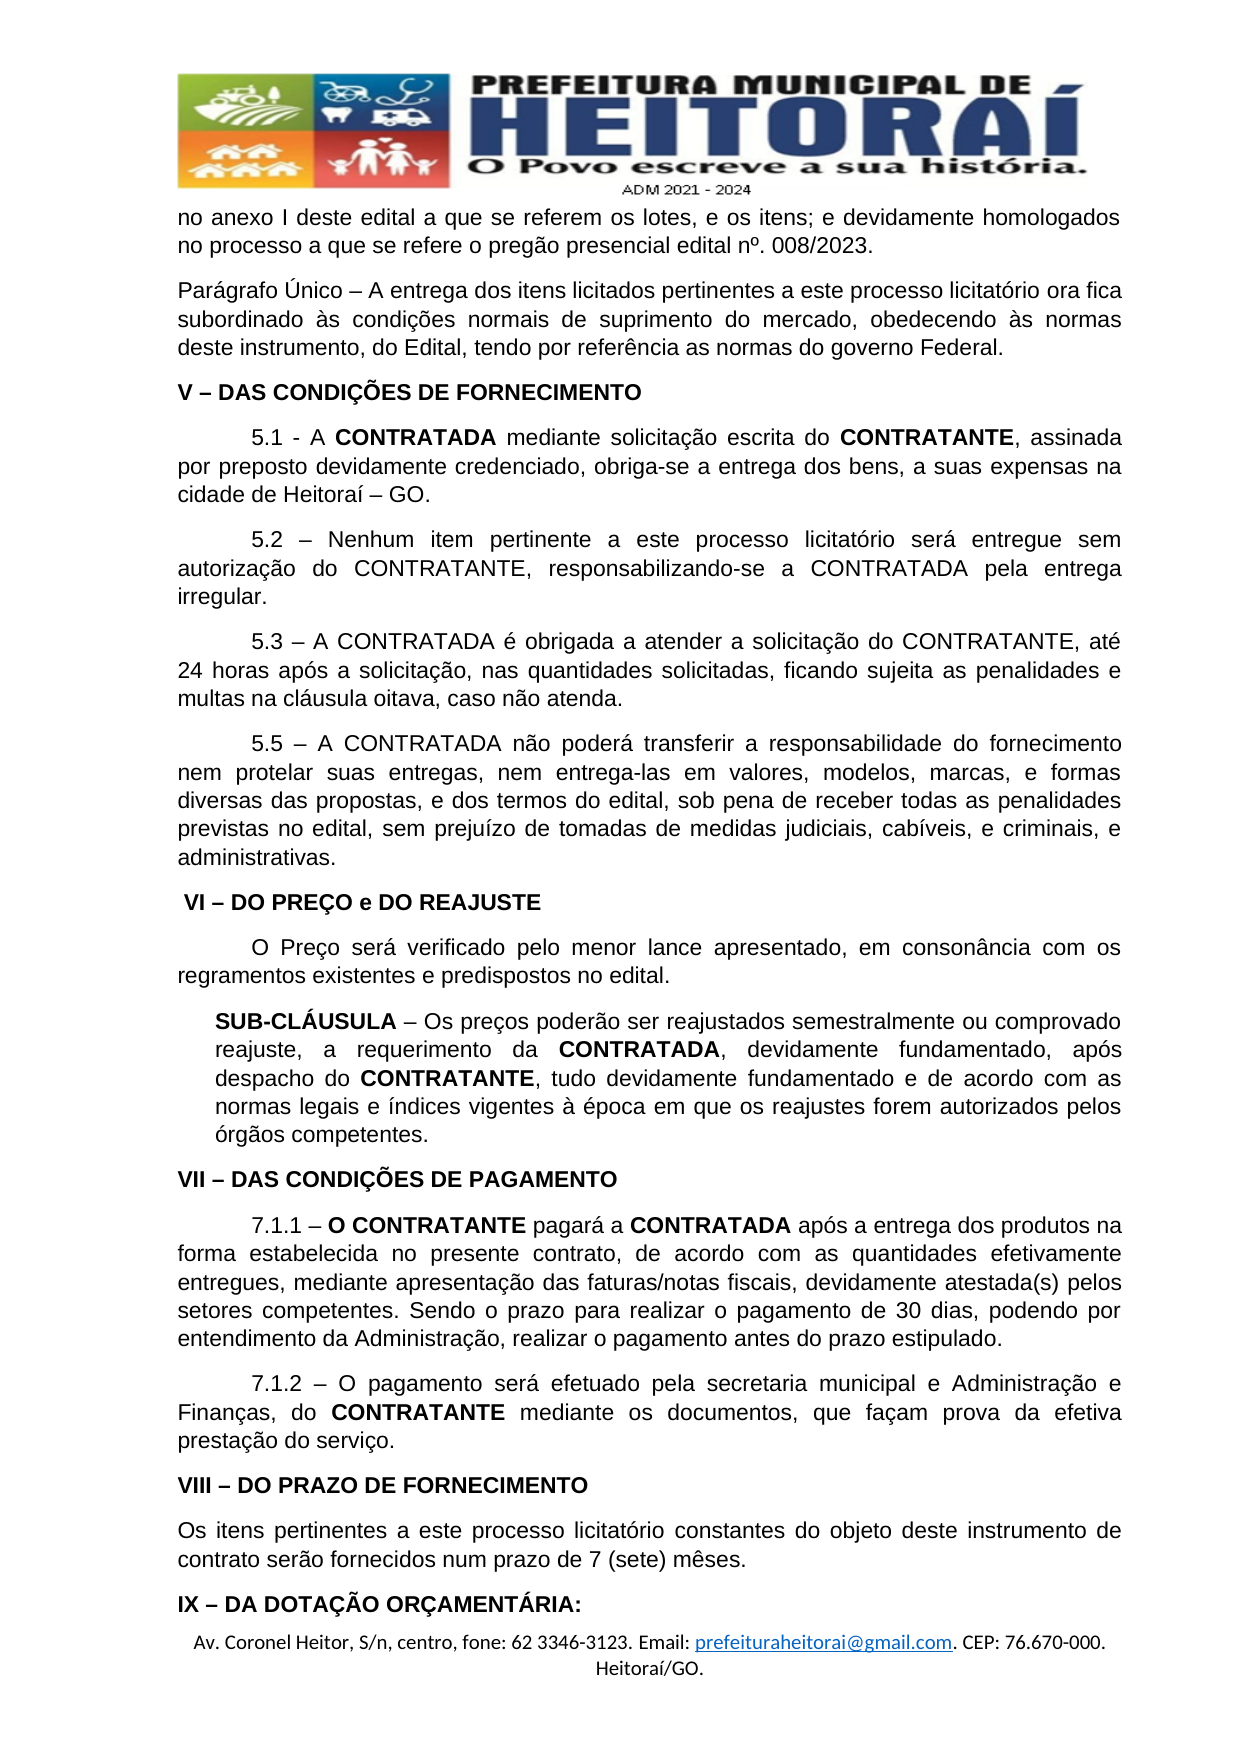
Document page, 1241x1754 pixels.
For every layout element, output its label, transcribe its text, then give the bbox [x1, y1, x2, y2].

text SUB-CLÁUSULA – Os preços poderão ser reajustados semestralmente ou comprovado reajuste, a requerimento da CONTRATADA, devidamente fundamentado, após despacho do CONTRATANTE, tudo devidamente fundamentado e de acordo com as normas legais e índices vigentes à época em que os reajustes forem autorizados pelos órgãos competentes. [215, 1008, 1122, 1148]
text 5.1 - A CONTRATADA mediante solicitação escrita do CONTRATANTE, assinada por preposto devidamente credenciado, obriga-se a entrega dos bens, a suas expensas na cidade de Heitoraí – GO. [177, 424, 1122, 507]
text Os itens pertinentes a este processo licitatório constantes do objeto deste instrumento de contrato serão fornecidos num prazo de 7 (sete) mêses. [177, 1517, 1122, 1572]
text 5.2 – Nenhum item pertinente a este processo licitatório será entregue sem autorização do CONTRATANTE, responsabilizando-se a CONTRATADA pela entrega irregular. [177, 526, 1122, 609]
text VI – DO PREÇO e DO REAJUSTE [177, 889, 1122, 915]
text 7.1.2 – O pagamento será efetuado pela secretaria municipal e Administração e Finanças, do CONTRATANTE mediante os documentos, que façam prova da efetiva prestação do serviço. [177, 1370, 1122, 1454]
text O Preço será verificado pelo menor lance apresentado, em consonância com os regramentos existentes e predispostos no edital. [177, 934, 1122, 989]
text V – DAS CONDIÇÕES DE FORNECIMENTO [177, 379, 1122, 405]
text VII – DAS CONDIÇÕES DE PAGAMENTO [177, 1166, 1122, 1193]
text IX – DA DOTAÇÃO ORÇAMENTÁRIA: [177, 1591, 1122, 1617]
text Parágrafo Único – A entrega dos itens licitados pertinentes a este processo licitatório ora fica subordinado às condições normais de suprimento do mercado, obedecendo às normas deste instrumento, do Edital, tendo por referência as normas do governo Federal. [177, 277, 1122, 360]
text VIII – DO PRAZO DE FORNECIMENTO [177, 1472, 1122, 1499]
text 5.3 – A CONTRATADA é obrigada a atender a solicitação do CONTRATANTE, até 24 horas após a solicitação, nas quantidades solicitadas, ficando sujeita as penalidades e multas na cláusula oitava, caso não atenda. [177, 628, 1122, 711]
text 7.1.1 – O CONTRATANTE pagará a CONTRATADA após a entrega dos produtos na forma estabelecida no presente contrato, de acordo com as quantidades efetivamente entregues, mediante apresentação das faturas/notas fiscais, devidamente atestada(s) pelos setores competentes. Sendo o prazo para realizar o pagamento de 30 dias, podendo por entendimento da Administração, realizar o pagamento antes do prazo estipulado. [177, 1212, 1122, 1352]
picture [177, 73, 1106, 204]
text 5.5 – A CONTRATADA não poderá transferir a responsabilidade do fornecimento nem protelar suas entregas, nem entrega-las em valores, modelos, marcas, e formas diversas das propostas, e dos termos do edital, sob pena de receber todas as penalidades previstas no edital, sem prejuízo de tomadas de medidas judiciais, cabíveis, e criminais, e administrativas. [177, 730, 1122, 870]
